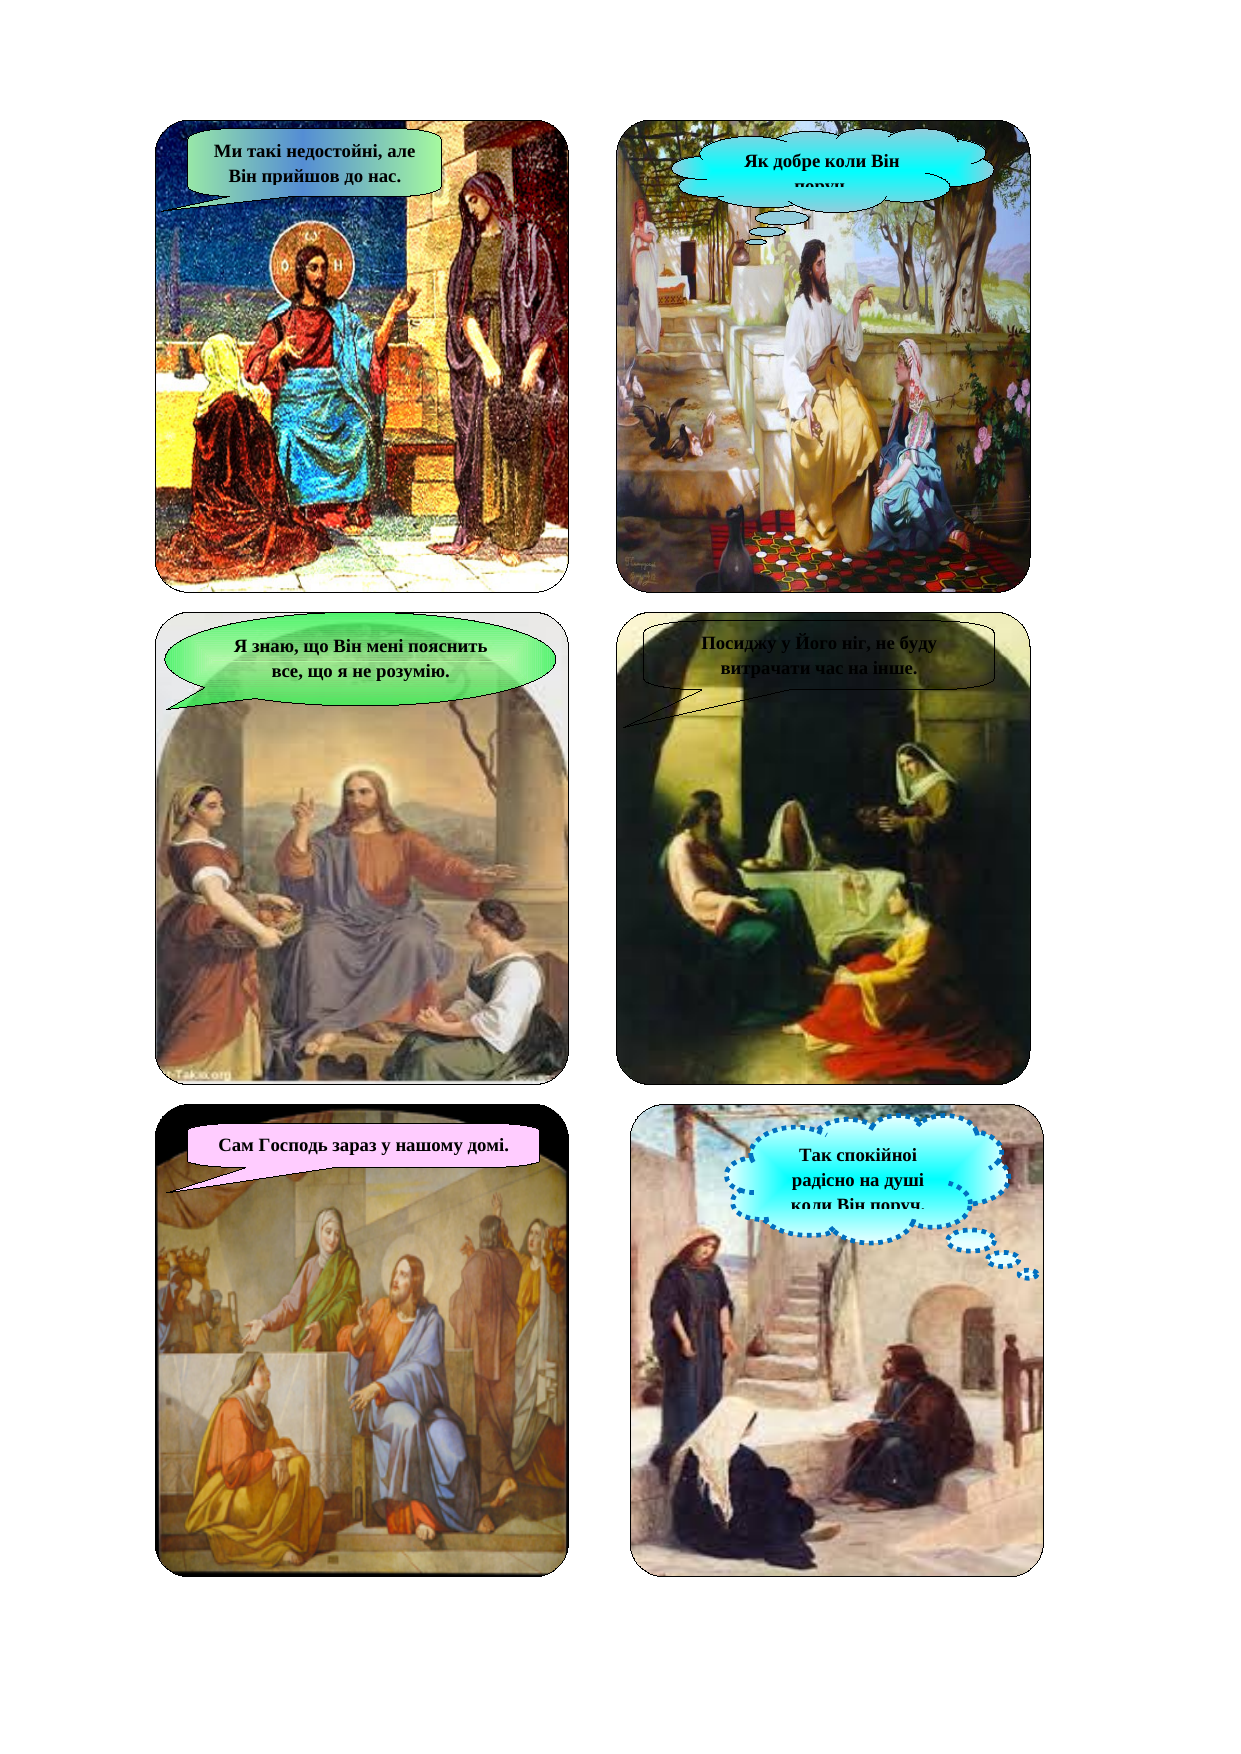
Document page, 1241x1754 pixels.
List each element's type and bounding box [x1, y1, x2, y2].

picture [616, 120, 1030, 592]
picture [155, 1104, 569, 1576]
picture [155, 120, 569, 592]
picture [155, 613, 569, 1084]
picture [616, 613, 1030, 1084]
picture [630, 1104, 1044, 1576]
